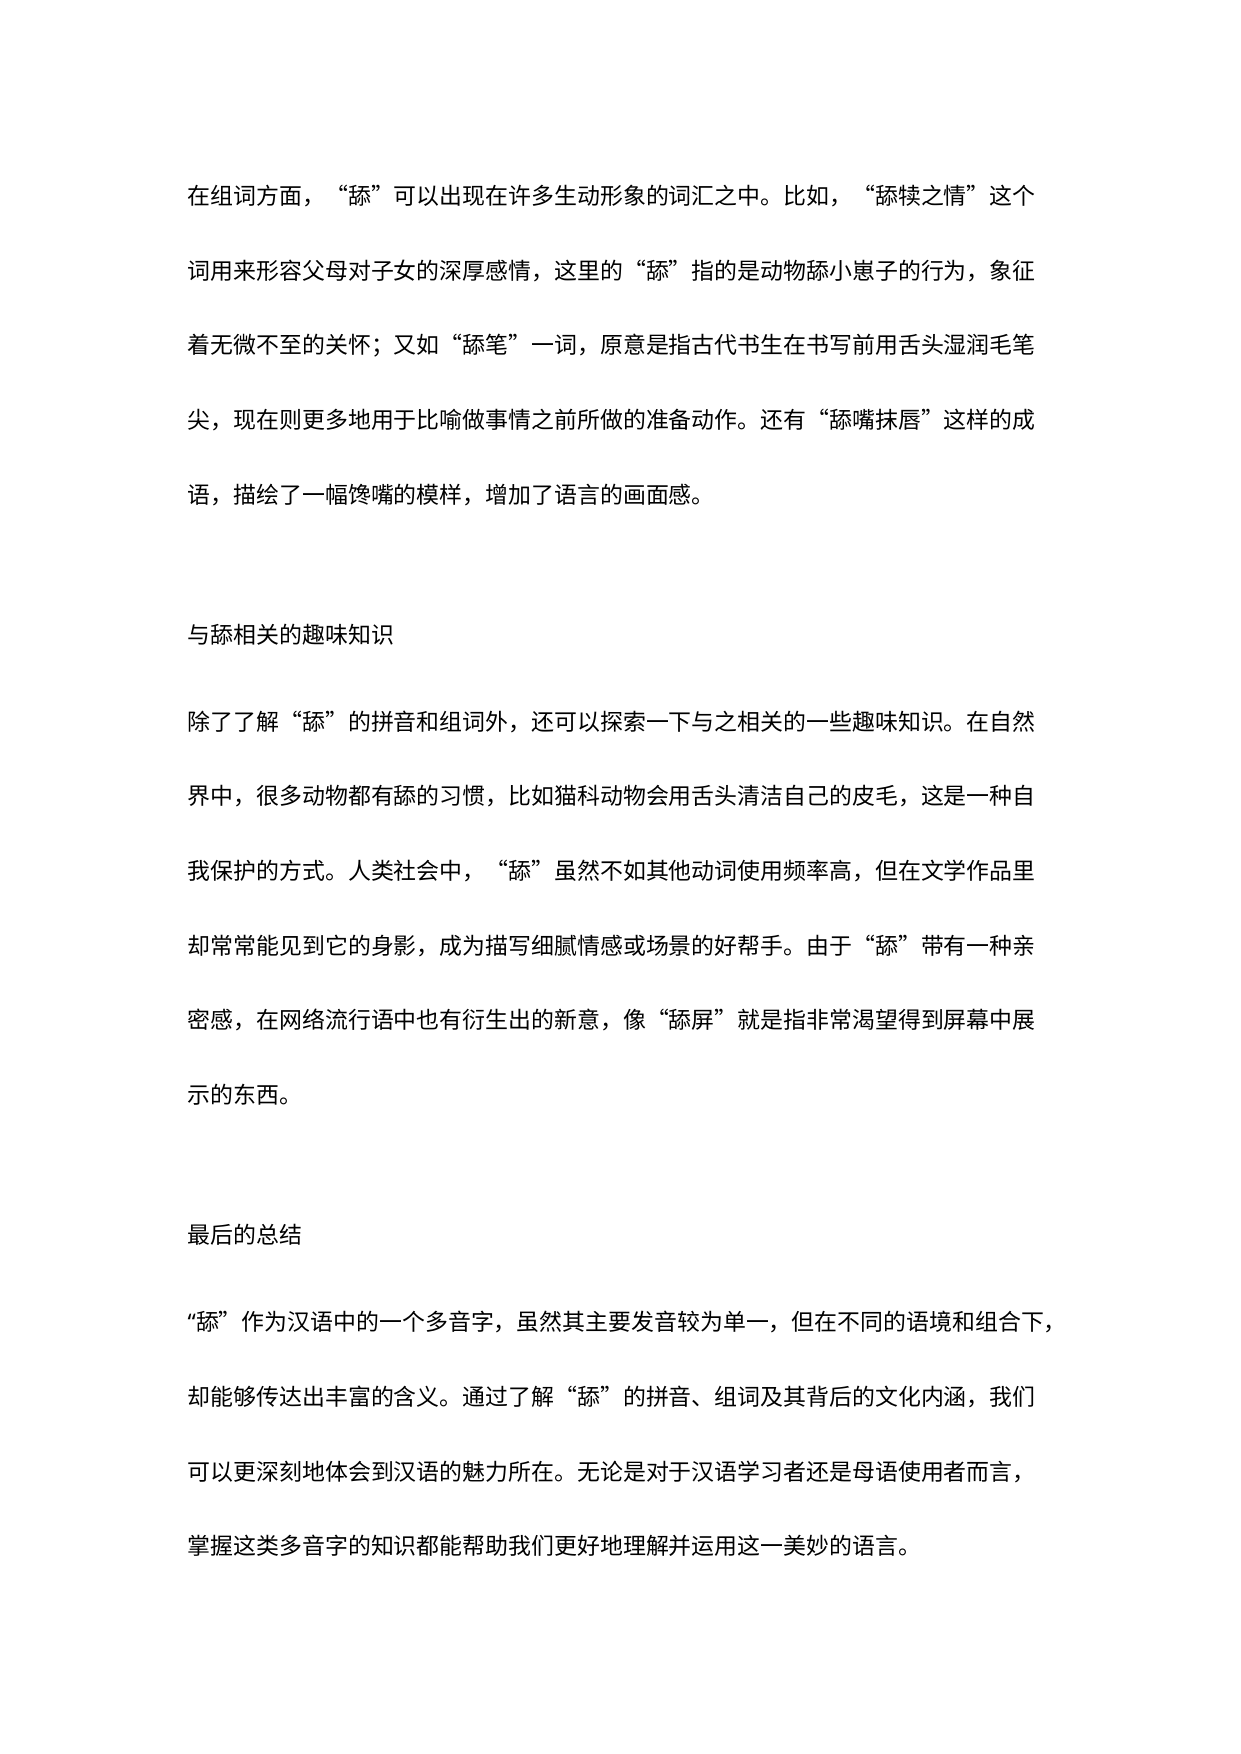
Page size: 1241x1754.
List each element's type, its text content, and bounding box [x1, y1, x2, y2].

text 在组词方面，“舔”可以出现在许多生动形象的词汇之中。比如，“舔犊之情”这个词用来形容父母对子女的深厚感情，这里的“舔”指的是动物舔小崽子的行为，象征着无微不至的关怀；又如“舔笔”一词，原意是指古代书生在书写前用舌头湿润毛笔尖，现在则更多地用于比喻做事情之前所做的准备动作。还有“舔嘴抹唇”这样的成语，描绘了一幅馋嘴的模样，增加了语言的画面感。 [187, 162, 1053, 526]
text 与舔相关的趣味知识 [187, 601, 1053, 666]
text “舔”作为汉语中的一个多音字，虽然其主要发音较为单一，但在不同的语境和组合下，却能够传达出丰富的含义。通过了解“舔”的拼音、组词及其背后的文化内涵，我们可以更深刻地体会到汉语的魅力所在。无论是对于汉语学习者还是母语使用者而言，掌握这类多音字的知识都能帮助我们更好地理解并运用这一美妙的语言。 [187, 1288, 1053, 1577]
text 最后的总结 [187, 1202, 1053, 1267]
text 除了了解“舔”的拼音和组词外，还可以探索一下与之相关的一些趣味知识。在自然界中，很多动物都有舔的习惯，比如猫科动物会用舌头清洁自己的皮毛，这是一种自我保护的方式。人类社会中，“舔”虽然不如其他动词使用频率高，但在文学作品里却常常能见到它的身影，成为描写细腻情感或场景的好帮手。由于“舔”带有一种亲密感，在网络流行语中也有衍生出的新意，像“舔屏”就是指非常渴望得到屏幕中展示的东西。 [187, 688, 1053, 1126]
